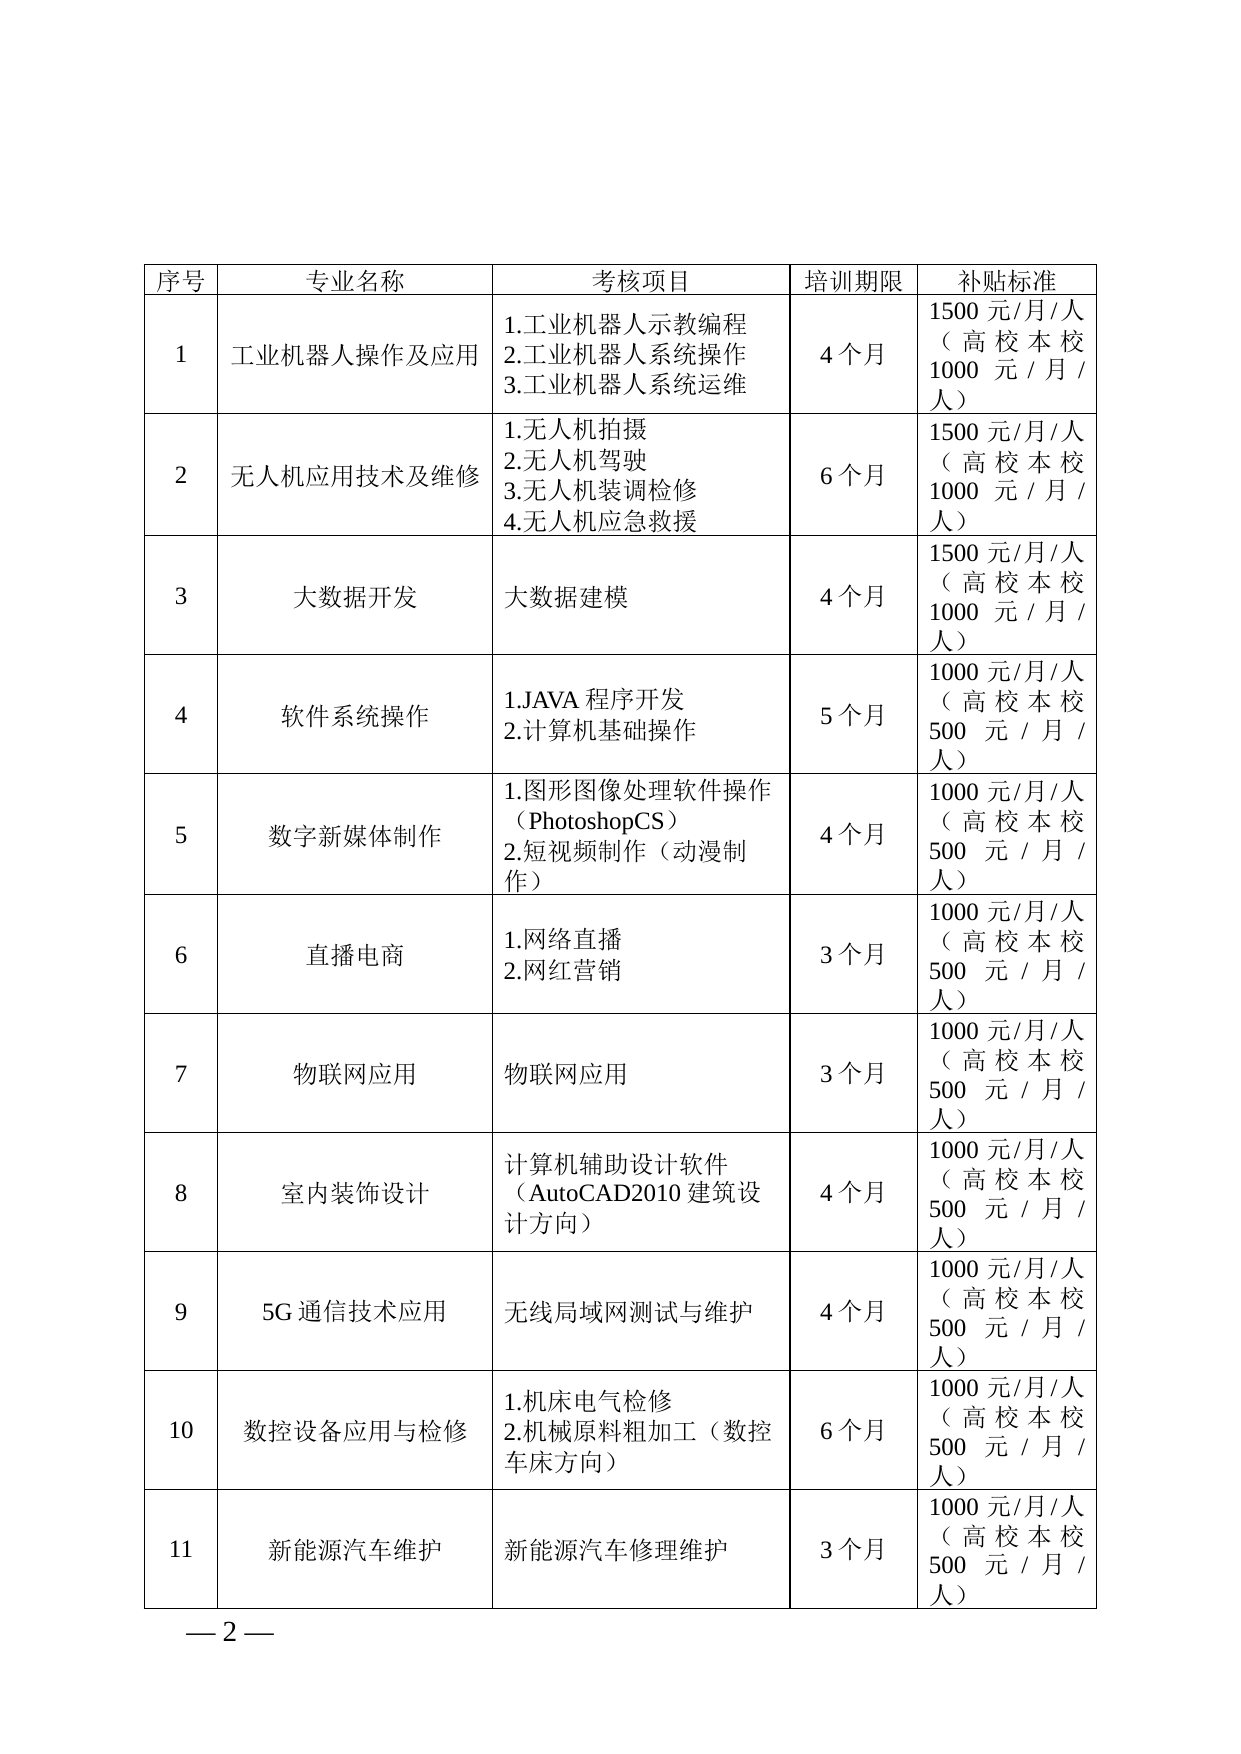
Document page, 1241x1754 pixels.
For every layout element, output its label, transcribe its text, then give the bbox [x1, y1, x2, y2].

table_cell 大数据开发 [218, 536, 492, 654]
table_cell 室内装饰设计 [218, 1133, 492, 1251]
table_header 培训期限 [791, 265, 917, 294]
table_cell 4个月 [791, 295, 917, 413]
table_cell 计算机辅助设计软件（AutoCAD2010建筑设计方向） [493, 1133, 789, 1251]
table_cell 1.图形图像处理软件操作（PhotoshopCS） 2.短视频制作（动漫制作） [493, 774, 789, 894]
table_cell 3个月 [791, 1490, 917, 1608]
table_cell 10 [145, 1371, 217, 1489]
table_cell 1 [145, 295, 217, 413]
table_cell 新能源汽车修理维护 [493, 1490, 789, 1608]
table_cell 5G通信技术应用 [218, 1252, 492, 1370]
table_cell 8 [145, 1133, 217, 1251]
table_cell 4个月 [791, 536, 917, 654]
table_cell 1000元/月/人（高校本校500元/月/人） [918, 1133, 1096, 1251]
table_cell 3 [145, 536, 217, 654]
table_cell 1000元/月/人（高校本校500元/月/人） [918, 895, 1096, 1013]
table_cell 4个月 [791, 1252, 917, 1370]
table_cell 1000元/月/人（高校本校500元/月/人） [918, 1014, 1096, 1132]
table_cell 无人机应用技术及维修 [218, 414, 492, 535]
table_cell 6个月 [791, 1371, 917, 1489]
table_cell 物联网应用 [493, 1014, 789, 1132]
table_header 序号 [145, 265, 217, 294]
table_cell 工业机器人操作及应用 [218, 295, 492, 413]
table_cell 1.网络直播 2.网红营销 [493, 895, 789, 1013]
table_cell 1.JAVA程序开发 2.计算机基础操作 [493, 655, 789, 773]
table_cell 1.无人机拍摄 2.无人机驾驶 3.无人机装调检修 4.无人机应急救援 [493, 414, 789, 535]
table_cell 2 [145, 414, 217, 535]
table_cell 1000元/月/人（高校本校500元/月/人） [918, 1252, 1096, 1370]
table_cell 大数据建模 [493, 536, 789, 654]
table_cell 6 [145, 895, 217, 1013]
table_cell 新能源汽车维护 [218, 1490, 492, 1608]
table_header 考核项目 [493, 265, 789, 294]
table_cell 3个月 [791, 1014, 917, 1132]
table_cell 1000元/月/人（高校本校500元/月/人） [918, 774, 1096, 894]
table_cell 7 [145, 1014, 217, 1132]
table_cell 6个月 [791, 414, 917, 535]
table_cell 1500元/月/人（高校本校1000元/月/人） [918, 414, 1096, 535]
table_cell 物联网应用 [218, 1014, 492, 1132]
table_cell 数控设备应用与检修 [218, 1371, 492, 1489]
table_cell 3个月 [791, 895, 917, 1013]
table_cell 1000元/月/人（高校本校500元/月/人） [918, 1371, 1096, 1489]
table_cell 11 [145, 1490, 217, 1608]
table_cell 4个月 [791, 1133, 917, 1251]
table_cell 4 [145, 655, 217, 773]
table_cell 5 [145, 774, 217, 894]
table_cell 1500元/月/人（高校本校1000元/月/人） [918, 536, 1096, 654]
table_cell 直播电商 [218, 895, 492, 1013]
table_header 专业名称 [218, 265, 492, 294]
table_cell 1.工业机器人示教编程 2.工业机器人系统操作 3.工业机器人系统运维 [493, 295, 789, 413]
table_cell 5个月 [791, 655, 917, 773]
table_cell 4个月 [791, 774, 917, 894]
table_header 补贴标准 [918, 265, 1096, 294]
table_cell 软件系统操作 [218, 655, 492, 773]
table_cell 9 [145, 1252, 217, 1370]
table_cell 1500元/月/人（高校本校1000元/月/人） [918, 295, 1096, 413]
table_cell 1000元/月/人（高校本校500元/月/人） [918, 655, 1096, 773]
table_cell 数字新媒体制作 [218, 774, 492, 894]
table_cell 1.机床电气检修 2.机械原料粗加工（数控车床方向） [493, 1371, 789, 1489]
table_cell 1000元/月/人（高校本校500元/月/人） [918, 1490, 1096, 1608]
table_cell 无线局域网测试与维护 [493, 1252, 789, 1370]
